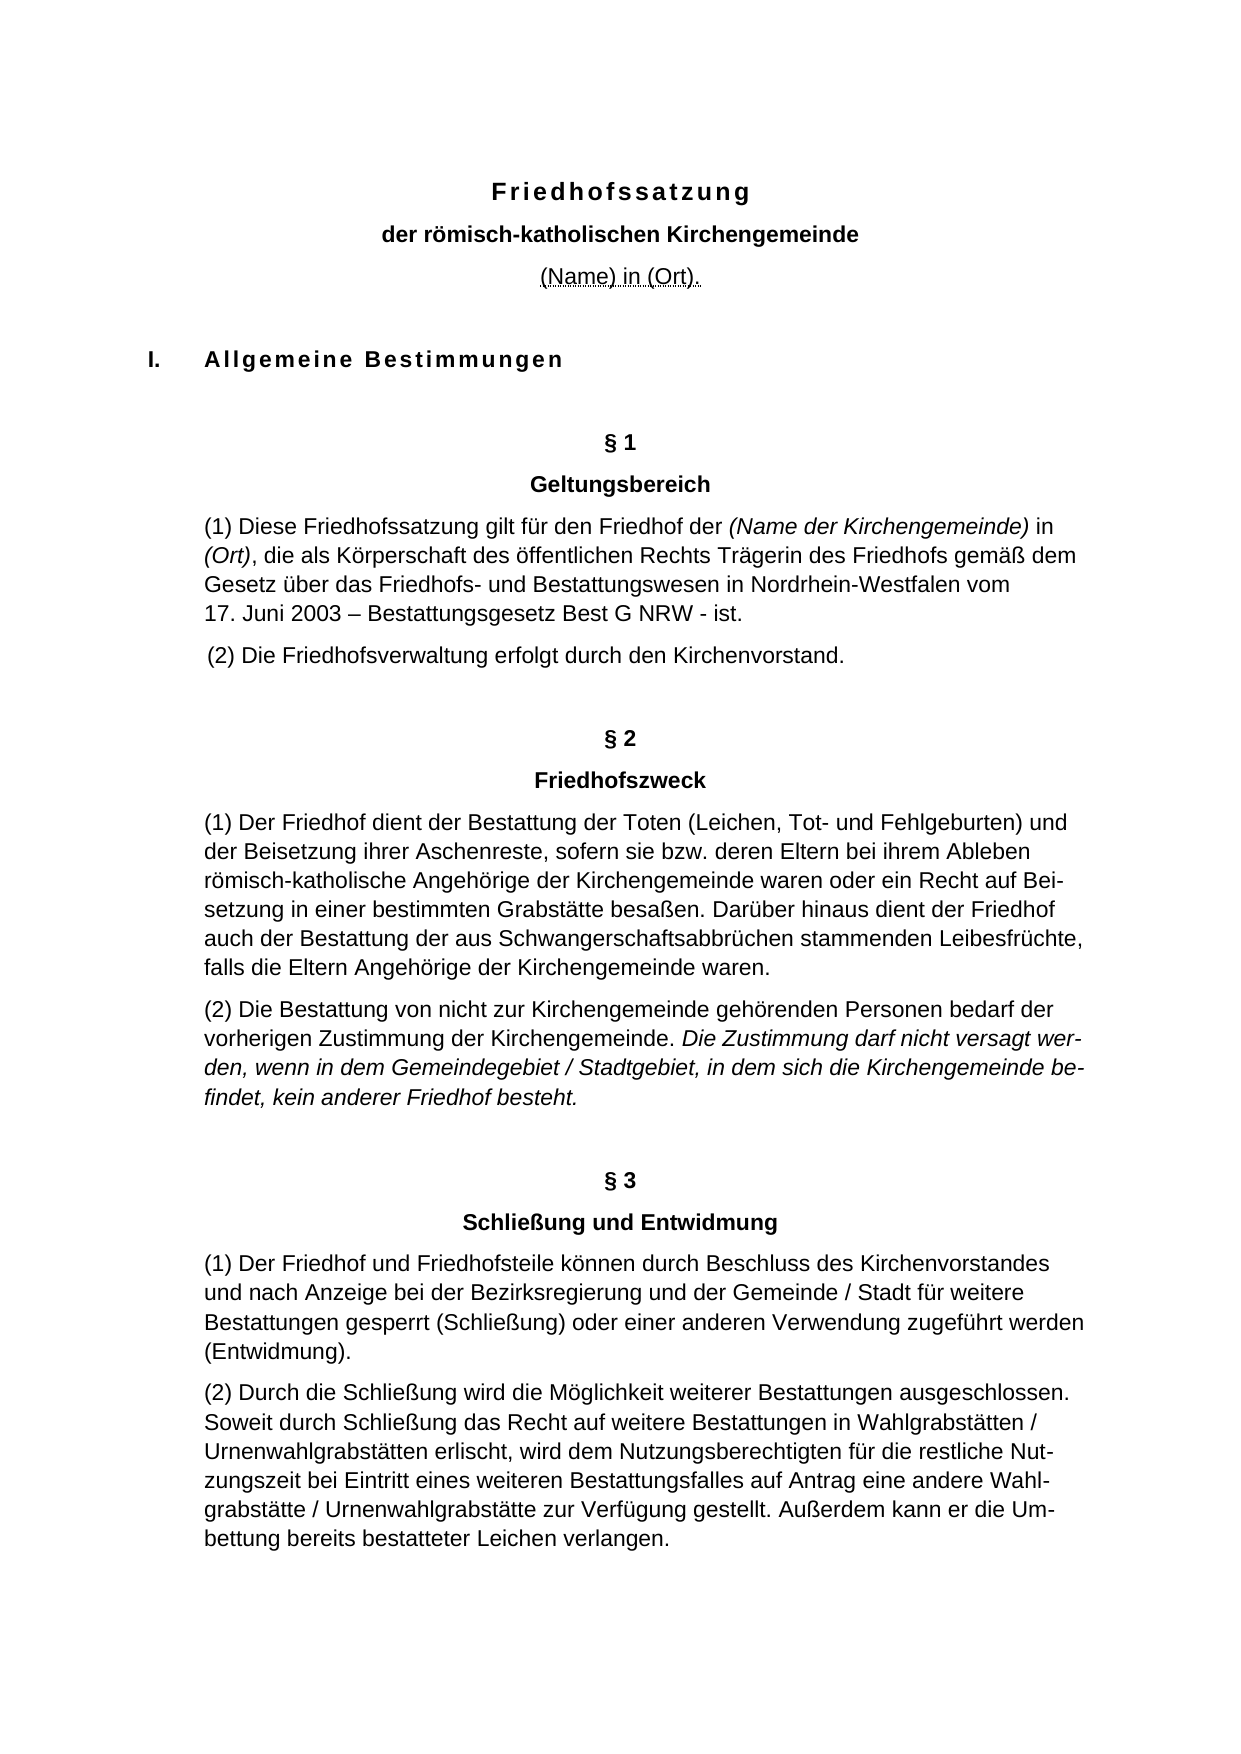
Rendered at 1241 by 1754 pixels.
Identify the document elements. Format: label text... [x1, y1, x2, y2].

text 17. Juni 2003 – Bestattungsgesetz Best G NRW - ist. [204, 598, 1092, 627]
text § 3 [148, 1165, 1092, 1194]
text § 2 [148, 723, 1092, 752]
text Friedhofssatzung [148, 177, 1092, 207]
text I. Allgemeine Bestimmungen [148, 344, 1092, 373]
text (2) Durch die Schließung wird die Möglichkeit weiterer Bestattungen ausgeschlossen. Soweit durch Schließung das Recht auf weitere Bestattungen in Wahlgrabstätten / Urnenwahlgrabstätten erlischt, wird dem Nutzungsberechtigten für die restliche Nutzungszeit bei Eintritt eines weiteren Bestattungsfalles auf Antrag eine andere Wahlgrabstätte / Urnenwahlgrabstätte zur Verfügung gestellt. Außerdem kann er die Umbettung bereits bestatteter Leichen verlangen. [204, 1377, 1092, 1552]
text (1) Der Friedhof und Friedhofsteile können durch Beschluss des Kirchenvorstandes und nach Anzeige bei der Bezirksregierung und der Gemeinde / Stadt für weitere Bestattungen gesperrt (Schließung) oder einer anderen Verwendung zugeführt werden (Entwidmung). [204, 1248, 1092, 1365]
text (2) Die Friedhofsverwaltung erfolgt durch den Kirchenvorstand. [207, 640, 1092, 669]
text (1) Diese Friedhofssatzung gilt für den Friedhof der (Name der Kirchengemeinde) in (Ort), die als Körperschaft des öffentlichen Rechts Trägerin des Friedhofs gemäß dem Gesetz über das Friedhofs- und Bestattungswesen in Nordrhein-Westfalen vom [204, 511, 1092, 598]
text (2) Die Bestattung von nicht zur Kirchengemeinde gehörenden Personen bedarf der vorherigen Zustimmung der Kirchengemeinde. Die Zustimmung darf nicht versagt werden, wenn in dem Gemeindegebiet / Stadtgebiet, in dem sich die Kirchengemeinde befindet, kein anderer Friedhof besteht. [204, 994, 1092, 1111]
text (Name) in (Ort). [148, 261, 1092, 290]
text (1) Der Friedhof dient der Bestattung der Toten (Leichen, Tot- und Fehlgeburten) und der Beisetzung ihrer Aschenreste, sofern sie bzw. deren Eltern bei ihrem Ableben römisch-katholische Angehörige der Kirchengemeinde waren oder ein Recht auf Beisetzung in einer bestimmten Grabstätte besaßen. Darüber hinaus dient der Friedhof auch der Bestattung der aus Schwangerschaftsabbrüchen stammenden Leibesfrüchte, falls die Eltern Angehörige der Kirchengemeinde waren. [204, 807, 1092, 982]
text Schließung und Entwidmung [148, 1207, 1092, 1236]
text Friedhofszweck [148, 765, 1092, 794]
text Geltungsbereich [148, 469, 1092, 498]
text der römisch-katholischen Kirchengemeinde [148, 219, 1092, 248]
text § 1 [148, 427, 1092, 457]
